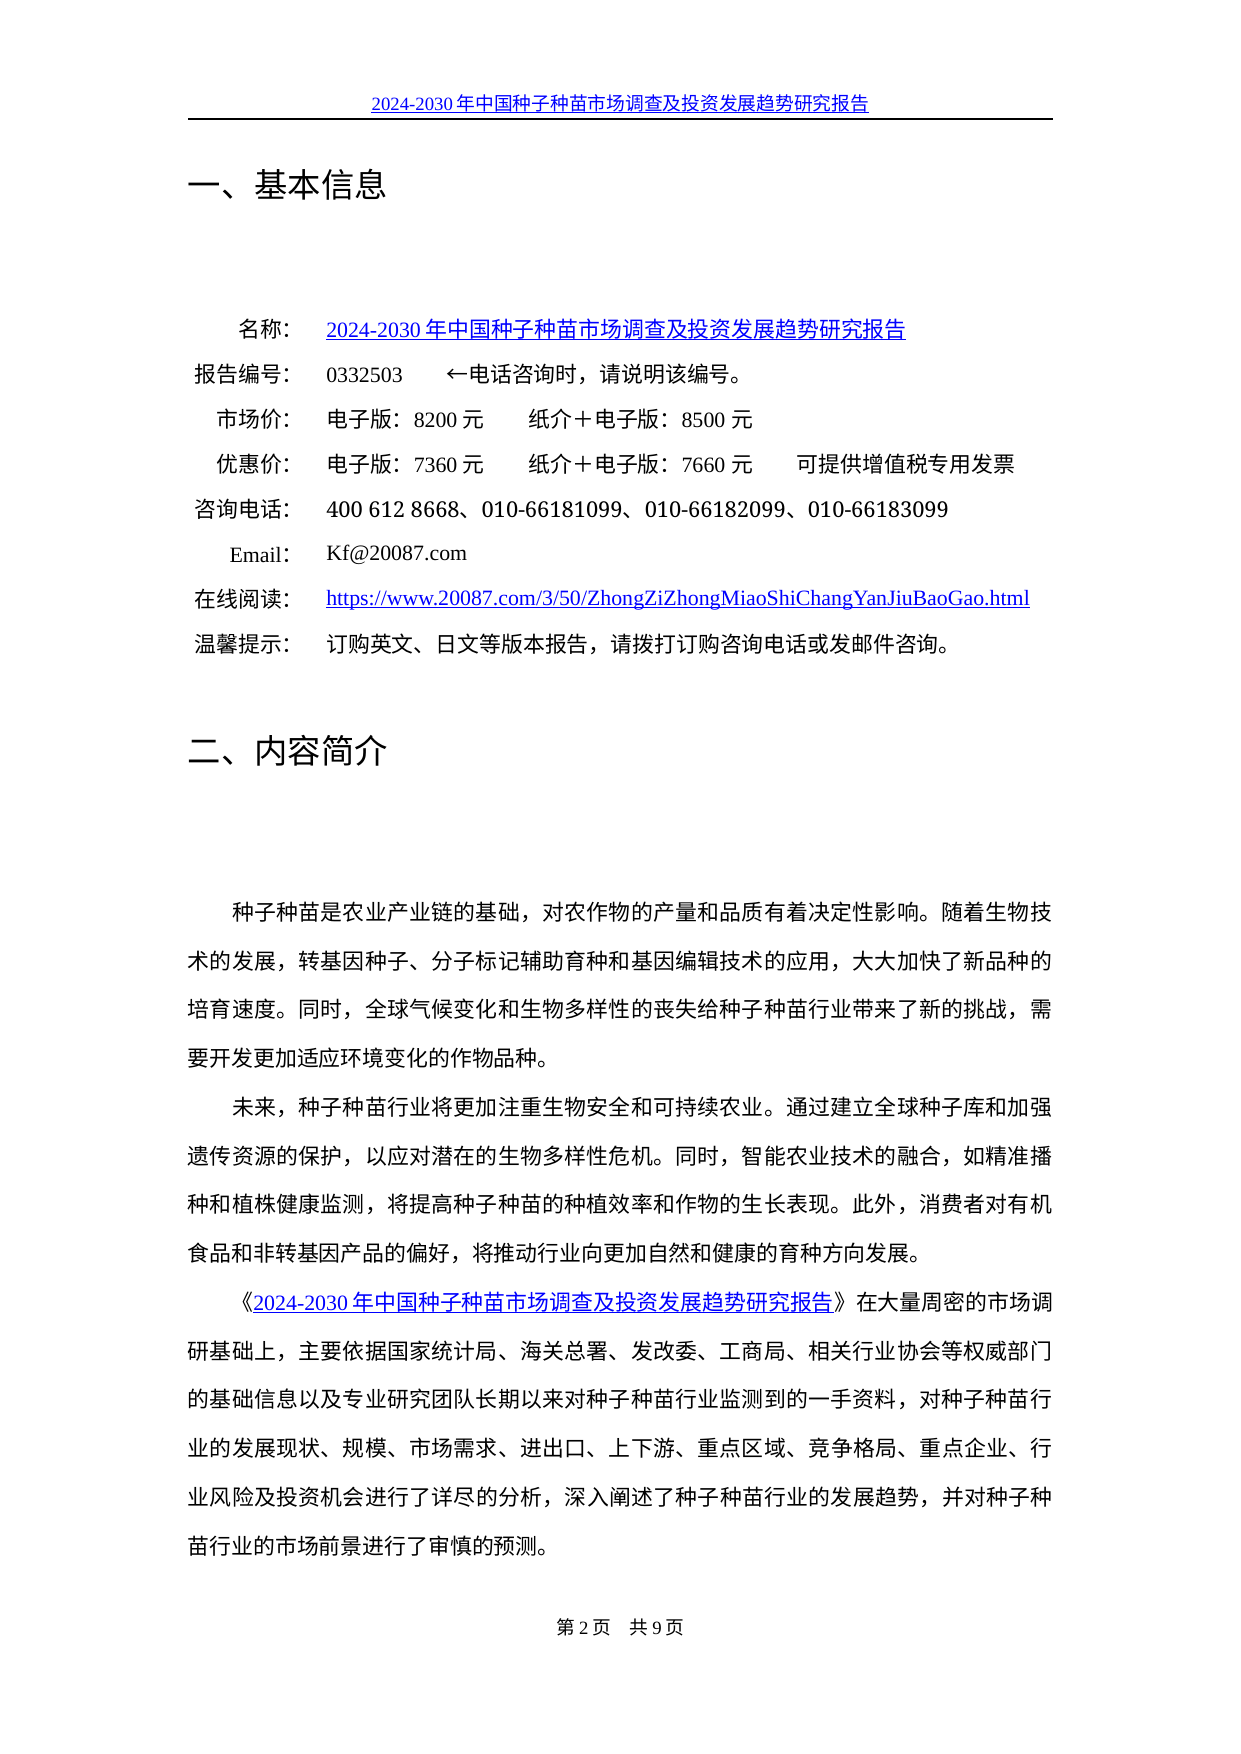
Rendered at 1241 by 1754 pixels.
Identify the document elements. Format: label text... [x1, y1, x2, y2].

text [187, 894, 1053, 1561]
table_cell 在线阅读： [167, 582, 315, 627]
table_header 2024-2030年中国种子种苗市场调查及投资发展趋势研究报告 [315, 312, 1073, 357]
title 二、内容简介 [187, 717, 1053, 782]
table_cell 优惠价： [167, 447, 315, 492]
table_cell 400 612 8668、010-66181099、010-66182099、010-66183099 [315, 492, 1073, 537]
table_header 名称： [167, 312, 315, 357]
table_cell 订购英文、日文等版本报告，请拨打订购咨询电话或发邮件咨询。 [315, 627, 1073, 672]
table_cell [315, 582, 1073, 627]
title 一、基本信息 [187, 150, 1053, 215]
table_cell 0332503 ←电话咨询时，请说明该编号。 [315, 357, 1073, 402]
table_cell 咨询电话： [167, 492, 315, 537]
table_cell 市场价： [167, 402, 315, 447]
table_cell 电子版：7360 元 纸介＋电子版：7660 元 可提供增值税专用发票 [315, 447, 1073, 492]
table_cell Email： [167, 537, 315, 582]
table_cell 报告编号： [167, 357, 315, 402]
table_cell 温馨提示： [167, 627, 315, 672]
table_cell Kf@20087.com [315, 537, 1073, 582]
table_cell 电子版：8200 元 纸介＋电子版：8500 元 [315, 402, 1073, 447]
